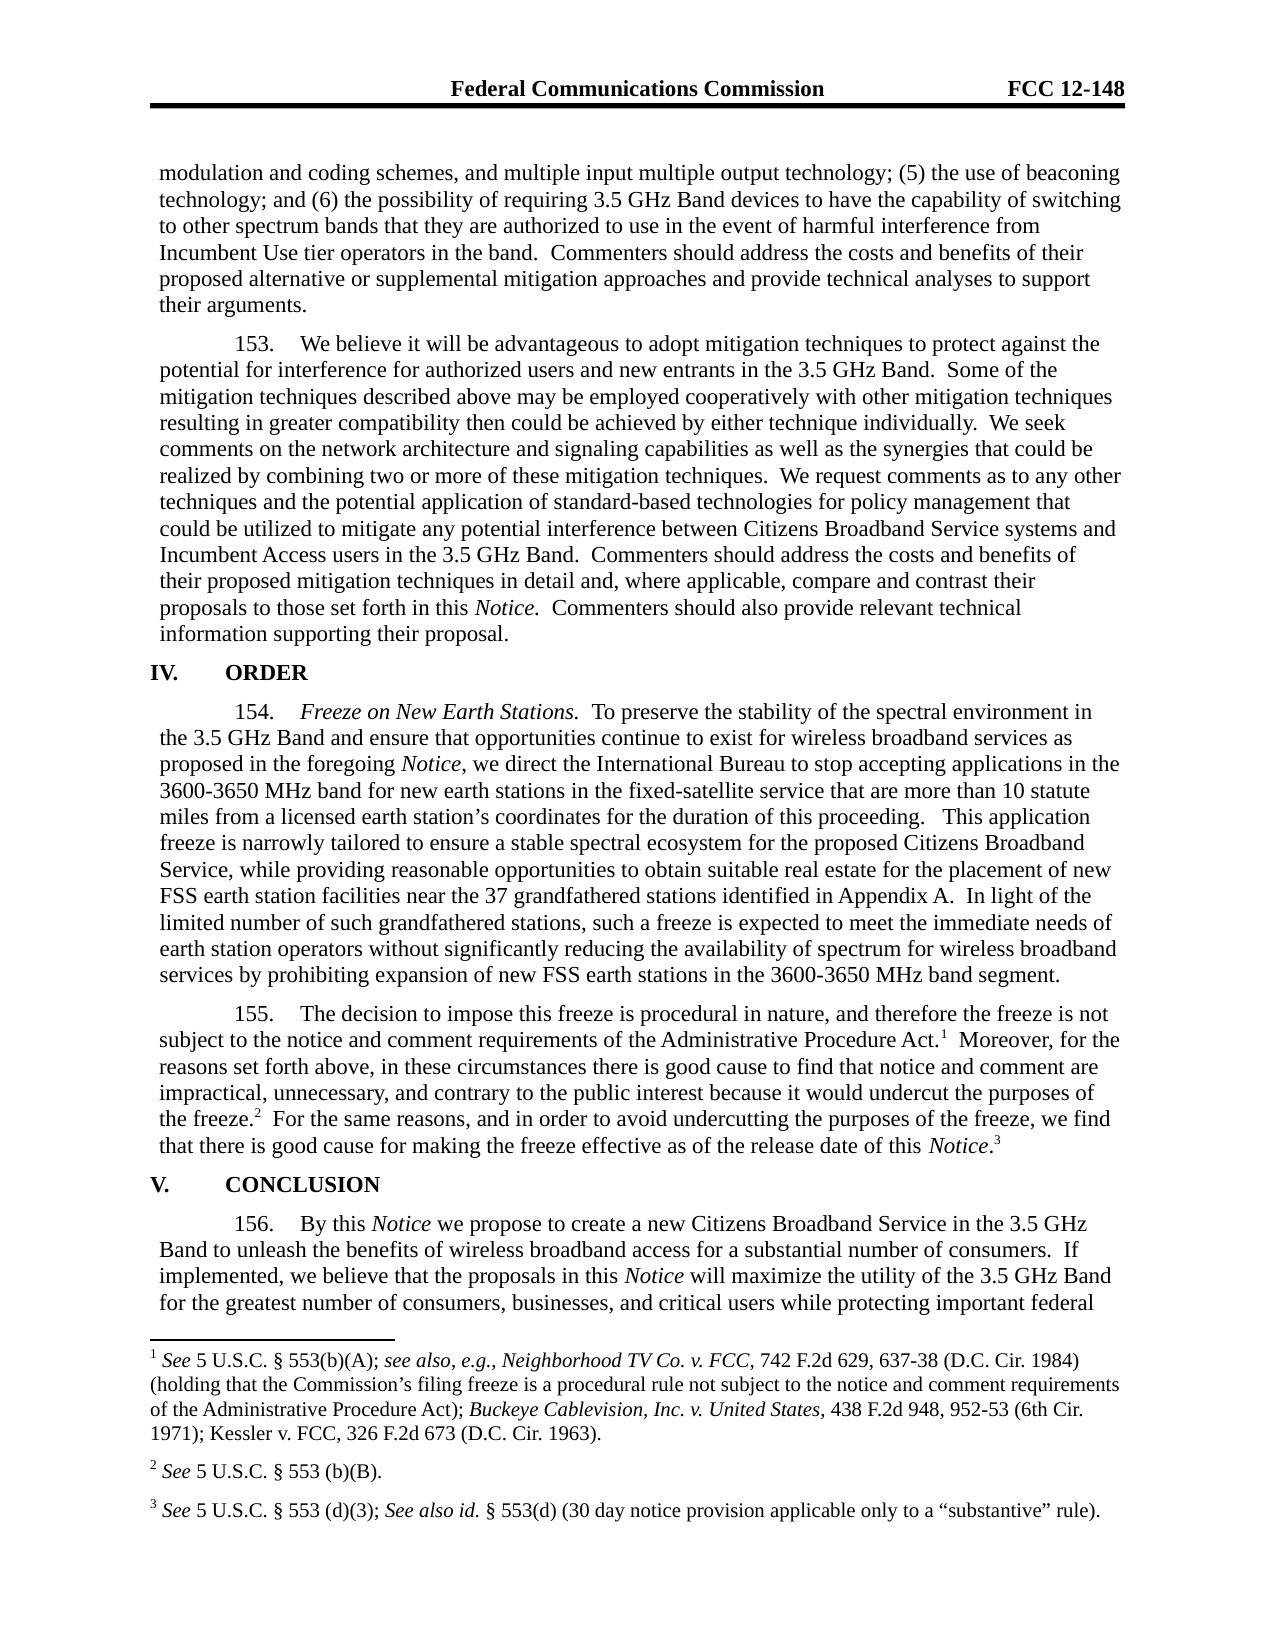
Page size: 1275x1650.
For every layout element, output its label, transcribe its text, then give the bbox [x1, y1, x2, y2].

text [159, 159, 1125, 318]
text We believe it will be advantageous to adopt mitigation techniques to protect against the potential for interference for authorized users and new entrants in the 3.5 GHz Band. Some of the mitigation techniques described above may be employed cooperatively with other mitigation techniques resulting in greater compatibility then could be achieved by either technique individually. We seek comments on the network architecture and signaling capabilities as well as the synergies that could be realized by combining two or more of these mitigation techniques. We request comments as to any other techniques and the potential application of standard-based technologies for policy management that could be utilized to mitigate any potential interference between Citizens Broadband Service systems and Incumbent Access users in the 3.5 GHz Band. Commenters should address the costs and benefits of their proposed mitigation techniques in detail and, where applicable, compare and contrast their proposals to those set forth in this Notice. Commenters should also provide relevant technical information supporting their proposal. [159, 330, 1125, 646]
text Freeze on New Earth Stations. To preserve the stability of the spectral environment in the 3.5 GHz Band and ensure that opportunities continue to exist for wireless broadband services as proposed in the foregoing Notice, we direct the International Bureau to stop accepting applications in the 3600-3650 MHz band for new earth stations in the fixed-satellite service that are more than 10 statute miles from a licensed earth station’s coordinates for the duration of this proceeding. This application freeze is narrowly tailored to ensure a stable spectral ecosystem for the proposed Citizens Broadband Service, while providing reasonable opportunities to obtain suitable real estate for the placement of new FSS earth station facilities near the 37 grandfathered stations identified in Appendix A. In light of the limited number of such grandfathered stations, such a freeze is expected to meet the immediate needs of earth station operators without significantly reducing the availability of spectrum for wireless broadband services by prohibiting expansion of new FSS earth stations in the 3600-3650 MHz band segment. [159, 698, 1125, 988]
subtitle IV. ORDER [150, 659, 1125, 685]
text The decision to impose this freeze is procedural in nature, and therefore the freeze is not subject to the notice and comment requirements of the Administrative Procedure Act. Moreover, for the reasons set forth above, in these circumstances there is good cause to find that notice and comment are impractical, unnecessary, and contrary to the public interest because it would undercut the purposes of the freeze. For the same reasons, and in order to avoid undercutting the purposes of the freeze, we find that there is good cause for making the freeze effective as of the release date of this Notice. [159, 1000, 1125, 1158]
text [159, 1209, 1125, 1315]
subtitle V. conclusion [150, 1171, 1125, 1197]
